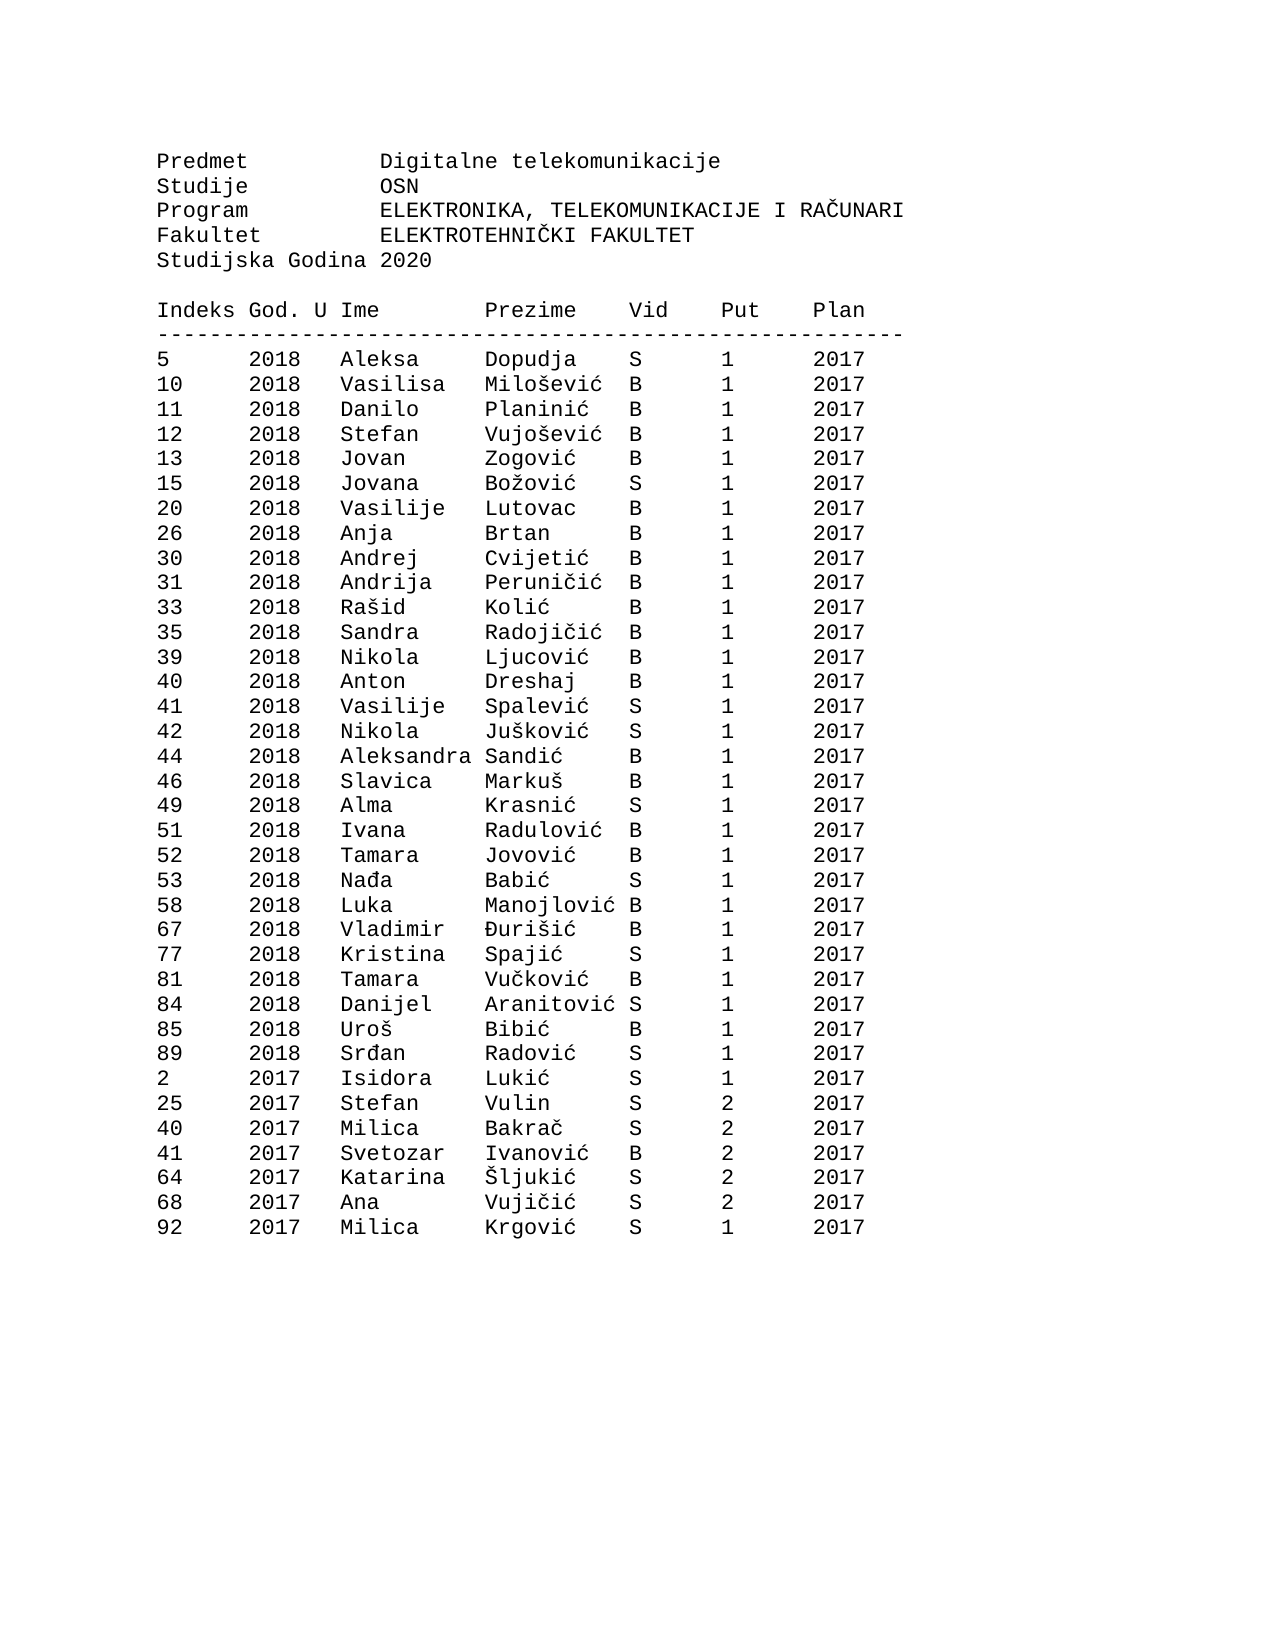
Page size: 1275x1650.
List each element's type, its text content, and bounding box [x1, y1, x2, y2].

text 39 2018 Nikola Ljucović B 1 2017 [156, 646, 1118, 671]
text 40 2017 Milica Bakrač S 2 2017 [156, 1117, 1118, 1142]
text 13 2018 Jovan Zogović B 1 2017 [156, 447, 1118, 472]
text 64 2017 Katarina Šljukić S 2 2017 [156, 1166, 1118, 1191]
text 51 2018 Ivana Radulović B 1 2017 [156, 819, 1118, 844]
text 20 2018 Vasilije Lutovac B 1 2017 [156, 497, 1118, 522]
text 2 2017 Isidora Lukić S 1 2017 [156, 1067, 1118, 1092]
text Studijska Godina 2020 [156, 249, 1118, 274]
text 25 2017 Stefan Vulin S 2 2017 [156, 1092, 1118, 1117]
text --------------------------------------------------------- [156, 323, 1118, 348]
text 10 2018 Vasilisa Milošević B 1 2017 [156, 373, 1118, 398]
text 85 2018 Uroš Bibić B 1 2017 [156, 1018, 1118, 1042]
text 92 2017 Milica Krgović S 1 2017 [156, 1216, 1118, 1241]
text Studije OSN [156, 175, 1118, 199]
text Program ELEKTRONIKA, TELEKOMUNIKACIJE I RAČUNARI [156, 199, 1118, 224]
text 41 2017 Svetozar Ivanović B 2 2017 [156, 1142, 1118, 1166]
text 52 2018 Tamara Jovović B 1 2017 [156, 844, 1118, 869]
text Fakultet ELEKTROTEHNIČKI FAKULTET [156, 224, 1118, 249]
text 84 2018 Danijel Aranitović S 1 2017 [156, 993, 1118, 1018]
text 67 2018 Vladimir Đurišić B 1 2017 [156, 918, 1118, 943]
text 26 2018 Anja Brtan B 1 2017 [156, 522, 1118, 547]
text 5 2018 Aleksa Dopudja S 1 2017 [156, 348, 1118, 373]
text 42 2018 Nikola Jušković S 1 2017 [156, 720, 1118, 745]
text 58 2018 Luka Manojlović B 1 2017 [156, 894, 1118, 918]
text 89 2018 Srđan Radović S 1 2017 [156, 1042, 1118, 1067]
text 81 2018 Tamara Vučković B 1 2017 [156, 968, 1118, 993]
text Predmet Digitalne telekomunikacije [156, 150, 1118, 175]
text 49 2018 Alma Krasnić S 1 2017 [156, 794, 1118, 819]
text 15 2018 Jovana Božović S 1 2017 [156, 472, 1118, 497]
text 35 2018 Sandra Radojičić B 1 2017 [156, 621, 1118, 646]
text 40 2018 Anton Dreshaj B 1 2017 [156, 671, 1118, 695]
text 11 2018 Danilo Planinić B 1 2017 [156, 398, 1118, 423]
text 68 2017 Ana Vujičić S 2 2017 [156, 1191, 1118, 1216]
text 33 2018 Rašid Kolić B 1 2017 [156, 596, 1118, 621]
text 46 2018 Slavica Markuš B 1 2017 [156, 770, 1118, 794]
text 12 2018 Stefan Vujošević B 1 2017 [156, 423, 1118, 447]
text 53 2018 Nađa Babić S 1 2017 [156, 869, 1118, 894]
text Indeks God. U Ime Prezime Vid Put Plan [156, 299, 1118, 323]
text 44 2018 Aleksandra Sandić B 1 2017 [156, 745, 1118, 770]
text 77 2018 Kristina Spajić S 1 2017 [156, 943, 1118, 968]
text 41 2018 Vasilije Spalević S 1 2017 [156, 695, 1118, 720]
text 30 2018 Andrej Cvijetić B 1 2017 [156, 547, 1118, 571]
text 31 2018 Andrija Peruničić B 1 2017 [156, 571, 1118, 596]
